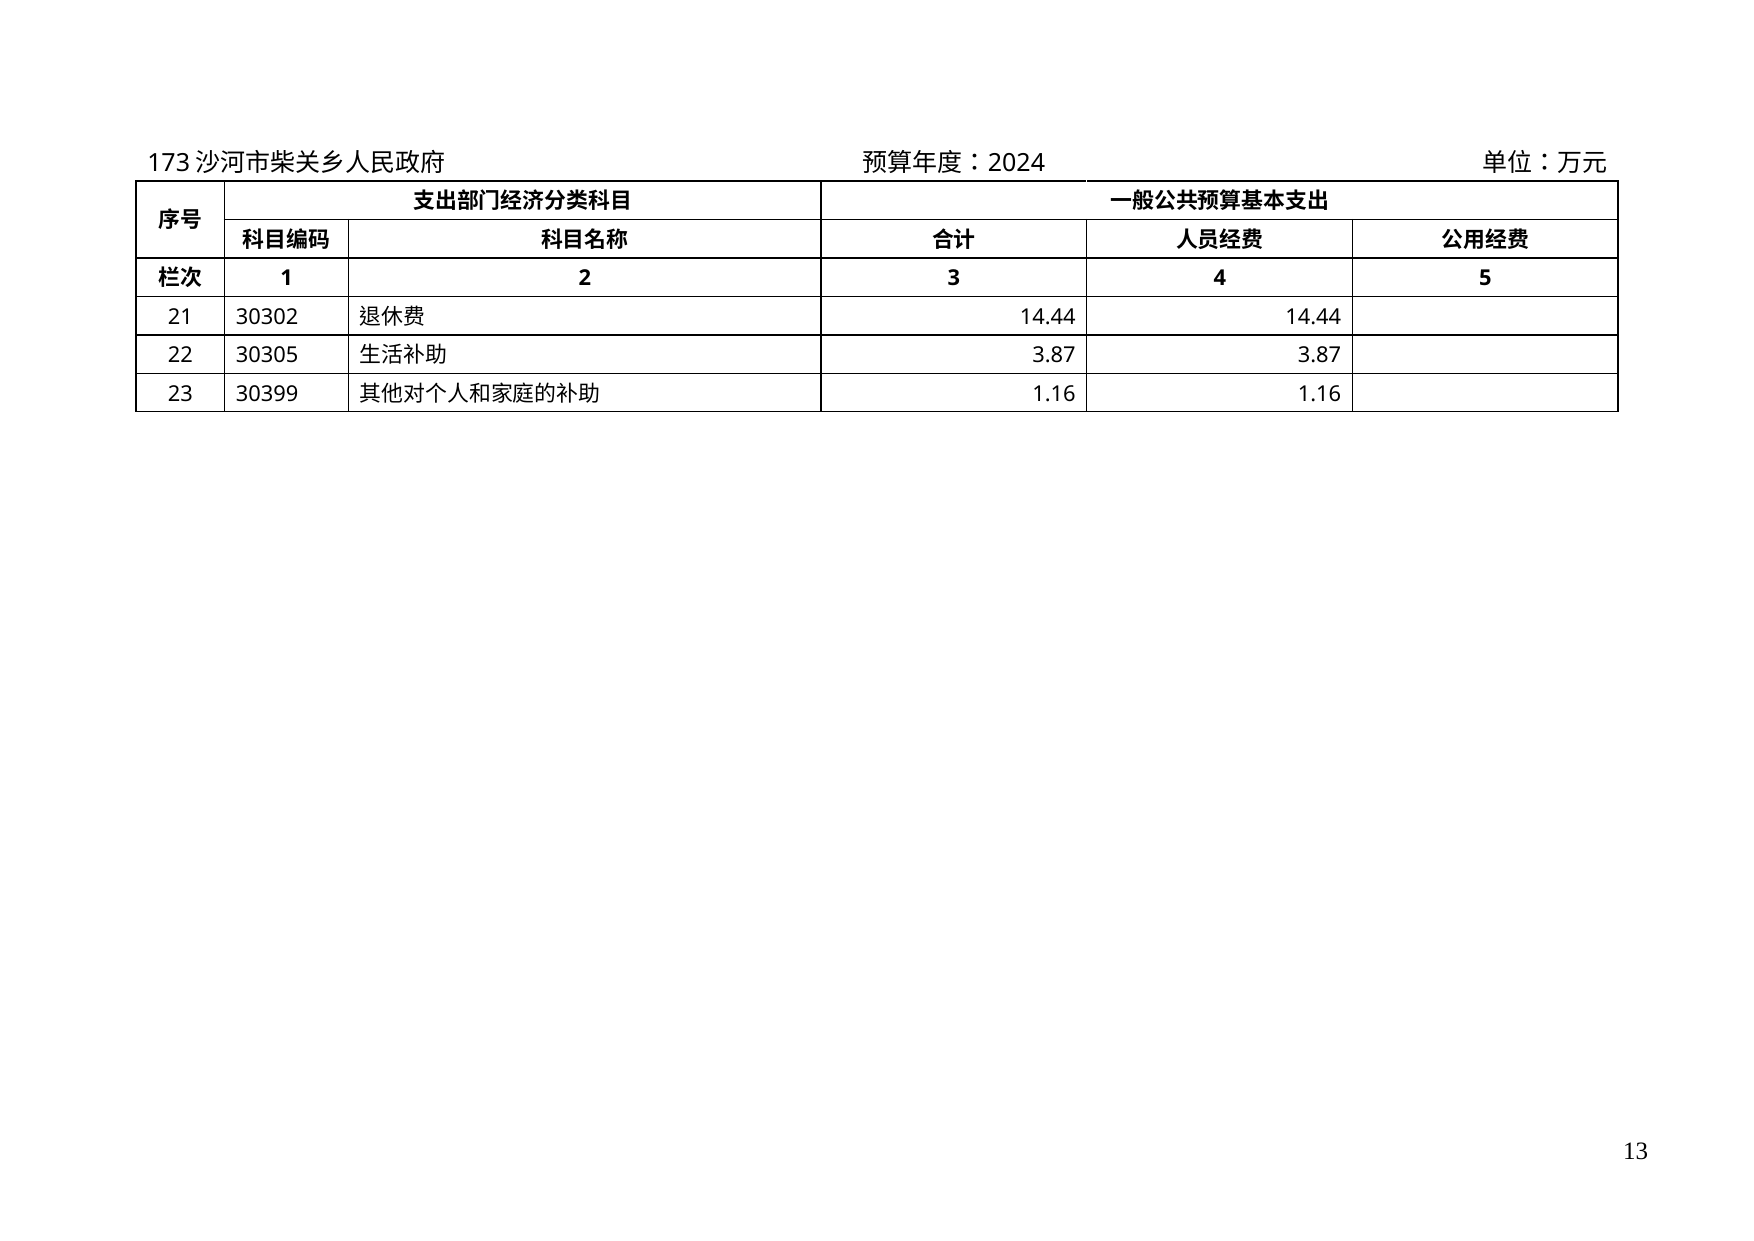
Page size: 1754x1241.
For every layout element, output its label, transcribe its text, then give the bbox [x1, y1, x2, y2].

table_cell 支出部门经济分类科目 [225, 182, 820, 219]
table_cell 3.87 [822, 336, 1086, 372]
table_cell 合计 [822, 220, 1086, 257]
table_cell 栏次 [137, 259, 224, 296]
table_cell 4 [1087, 259, 1352, 296]
table_header 单位：万元 [1087, 143, 1617, 180]
table_cell 一般公共预算基本支出 [822, 182, 1617, 219]
table_cell 退休费 [349, 297, 820, 334]
table_cell 人员经费 [1087, 220, 1352, 257]
table_cell 23 [137, 374, 224, 411]
table_cell 14.44 [822, 297, 1086, 334]
table_cell 1.16 [1087, 374, 1352, 411]
table_cell 14.44 [1087, 297, 1352, 334]
table_header 预算年度：2024 [822, 143, 1086, 180]
table_cell 3.87 [1087, 336, 1352, 372]
table_cell 30305 [225, 336, 348, 372]
table_cell 序号 [137, 182, 224, 257]
table_cell 5 [1353, 259, 1617, 296]
table_cell 公用经费 [1353, 220, 1617, 257]
table_cell [1353, 374, 1617, 411]
table_cell 21 [137, 297, 224, 334]
table_cell 1 [225, 259, 348, 296]
table_cell 科目名称 [349, 220, 820, 257]
table_cell 2 [349, 259, 820, 296]
table_cell 3 [822, 259, 1086, 296]
table_cell 22 [137, 336, 224, 372]
table_cell 30302 [225, 297, 348, 334]
table_cell 科目编码 [225, 220, 348, 257]
table_header 173沙河市柴关乡人民政府 [137, 143, 820, 180]
table_cell 1.16 [822, 374, 1086, 411]
table_cell 30399 [225, 374, 348, 411]
table_cell 其他对个人和家庭的补助 [349, 374, 820, 411]
table_cell [1353, 336, 1617, 372]
table_cell 生活补助 [349, 336, 820, 372]
table_cell [1353, 297, 1617, 334]
